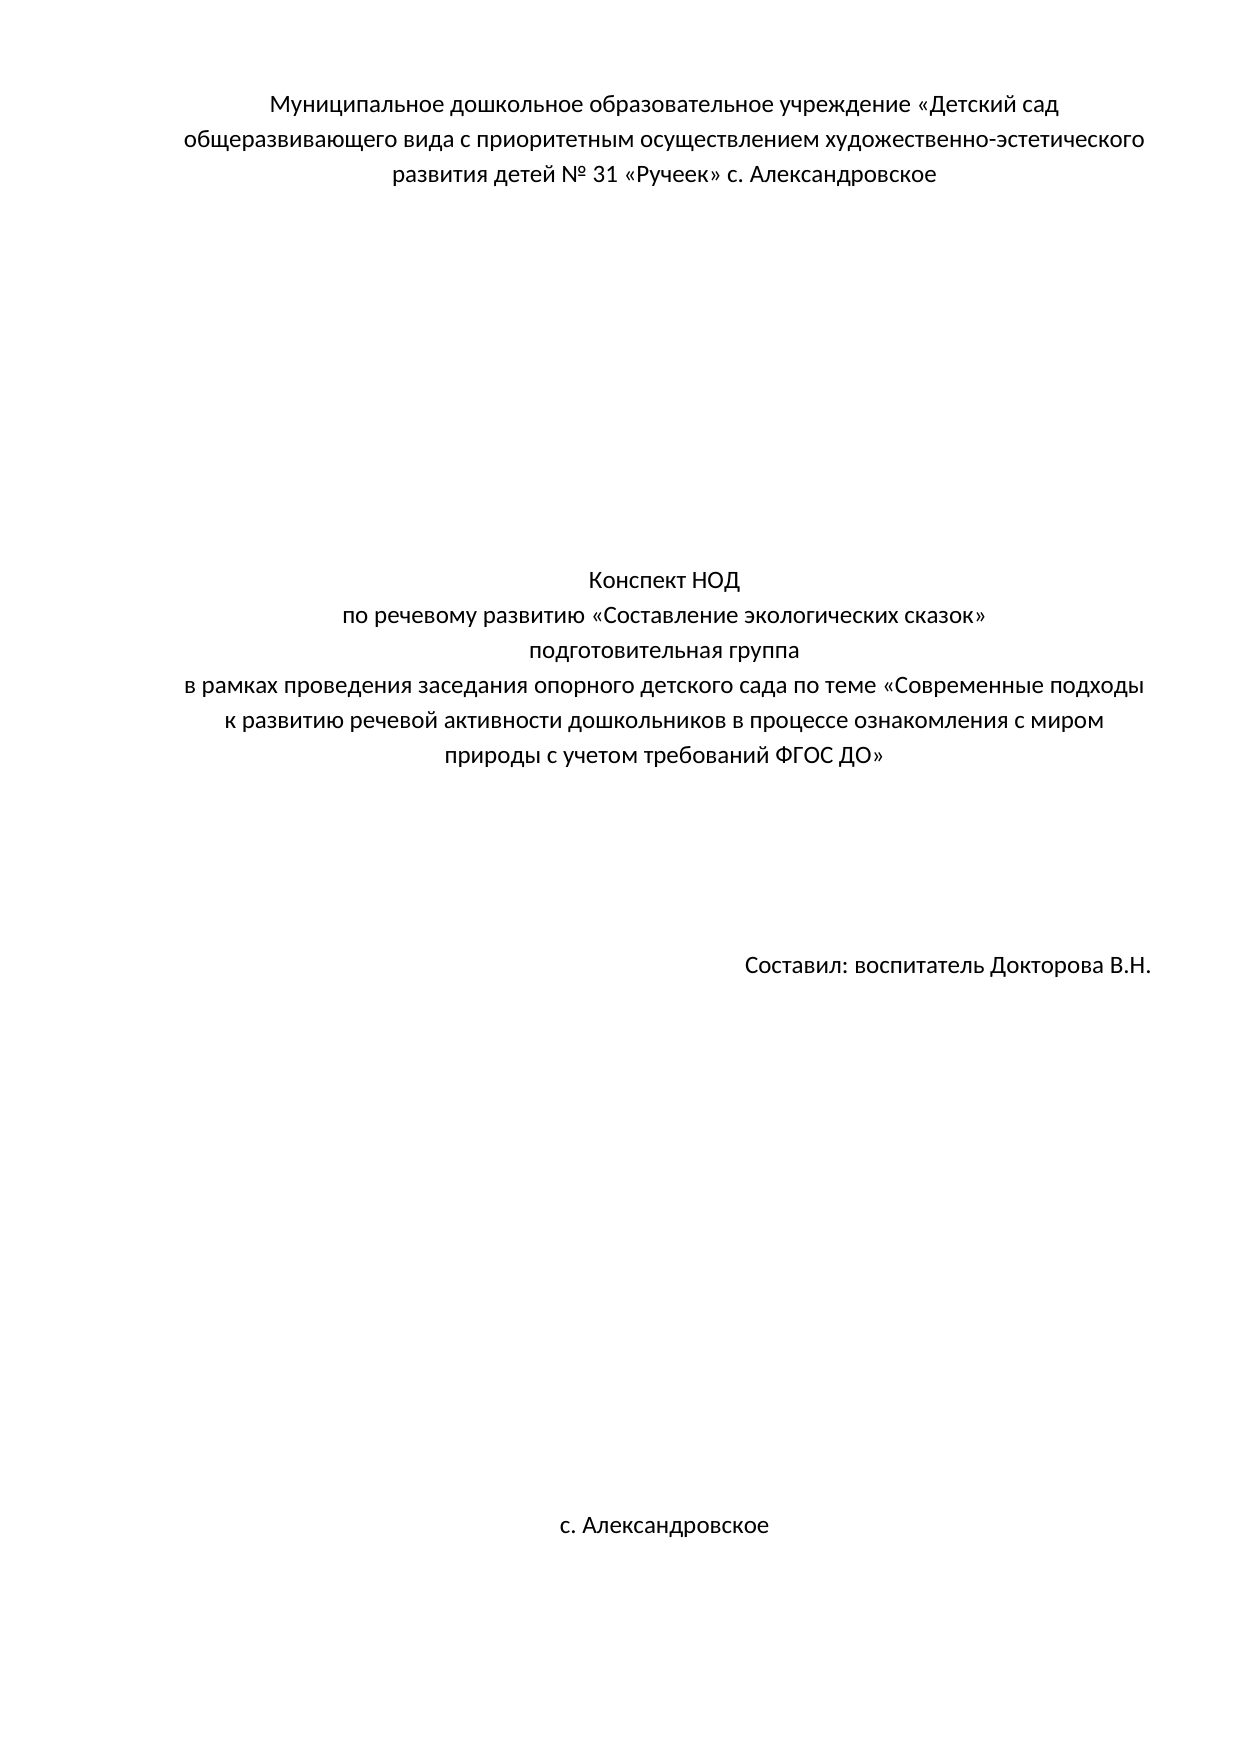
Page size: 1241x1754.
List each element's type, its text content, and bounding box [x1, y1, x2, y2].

text с. Александровское [177, 1509, 1152, 1540]
text по речевому развитию «Составление экологических сказок» [177, 599, 1152, 630]
text Составил: воспитатель Докторова В.Н. [177, 949, 1152, 980]
text Конспект НОД [177, 564, 1152, 595]
text Муниципальное дошкольное образовательное учреждение «Детский сад общеразвивающего вида с приоритетным осуществлением художественно-эстетического развития детей № 31 «Ручеек» с. Александровское [177, 89, 1152, 189]
text подготовительная группа [177, 634, 1152, 665]
text в рамках проведения заседания опорного детского сада по теме «Современные подходы к развитию речевой активности дошкольников в процессе ознакомления с миром природы с учетом требований ФГОС ДО» [177, 669, 1152, 770]
